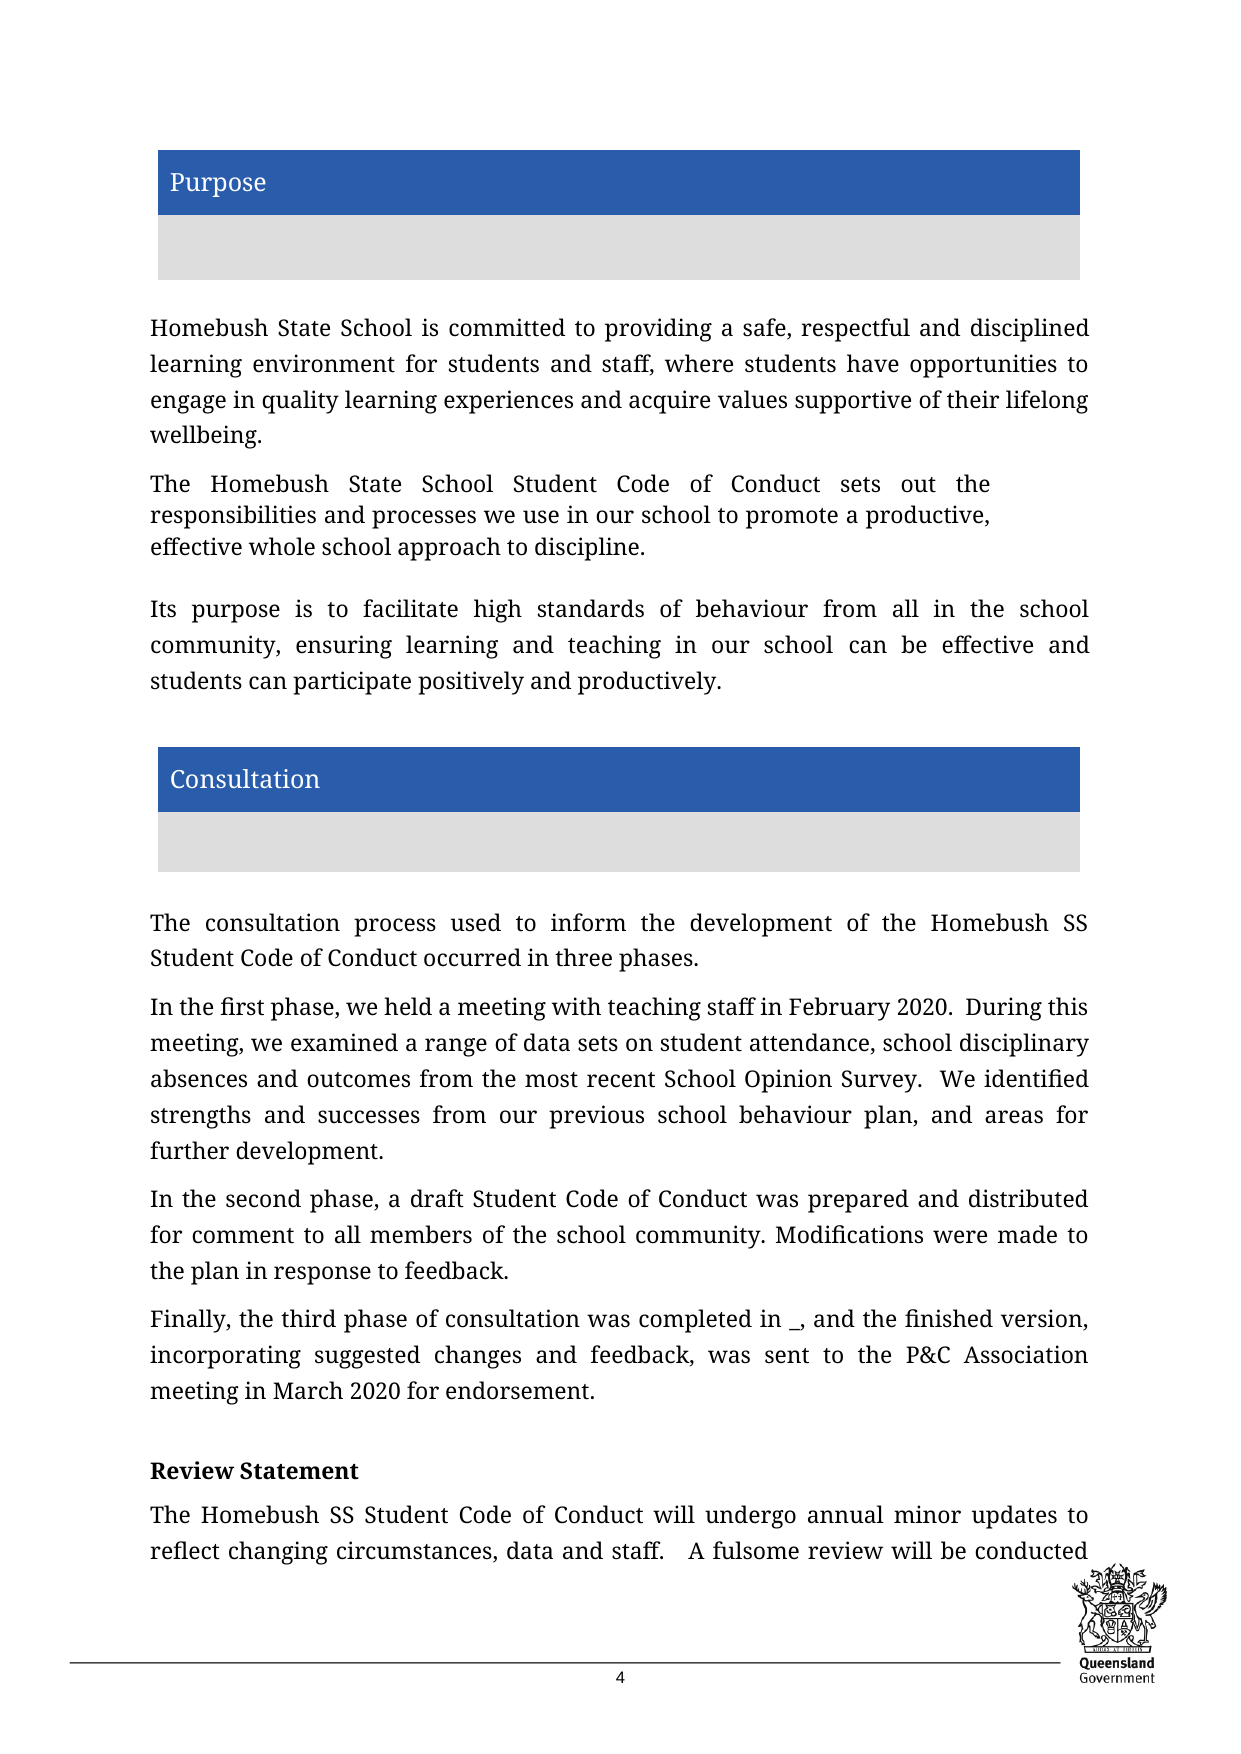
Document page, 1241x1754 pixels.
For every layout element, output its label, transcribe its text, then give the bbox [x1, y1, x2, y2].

text Review Statement [150, 1455, 1090, 1486]
text In the first phase, we held a meeting with teaching staff in February 2020. During this meeting, we examined a range of data sets on student attendance, school disciplinary absences and outcomes from the most recent School Opinion Survey. We identified strengths and successes from our previous school behaviour plan, and areas for further development. [150, 991, 1090, 1166]
text The Homebush State School Student Code of Conduct sets out the responsibilities and processes we use in our school to promote a productive, effective whole school approach to discipline. [150, 468, 992, 562]
table_cell [158, 812, 1080, 872]
text In the second phase, a draft Student Code of Conduct was prepared and distributed for comment to all members of the school community. Modifications were made to the plan in response to feedback. [150, 1183, 1090, 1286]
table_header Purpose [158, 150, 1080, 215]
text Finally, the third phase of consultation was completed in _, and the finished version, incorporating suggested changes and feedback, was sent to the P&C Association meeting in March 2020 for endorsement. [150, 1303, 1090, 1406]
picture [10, 1557, 1241, 1742]
text The consultation process used to inform the development of the Homebush SS Student Code of Conduct occurred in three phases. [150, 906, 1090, 974]
table_cell [158, 215, 1080, 280]
text Homebush State School is committed to providing a safe, respectful and disciplined learning environment for students and staff, where students have opportunities to engage in quality learning experiences and acquire values supportive of their lifelong wellbeing. [150, 312, 1090, 451]
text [150, 1499, 1090, 1566]
table_header Consultation [158, 747, 1080, 812]
text Its purpose is to facilitate high standards of behaviour from all in the school community, ensuring learning and teaching in our school can be effective and students can participate positively and productively. [150, 593, 1090, 696]
